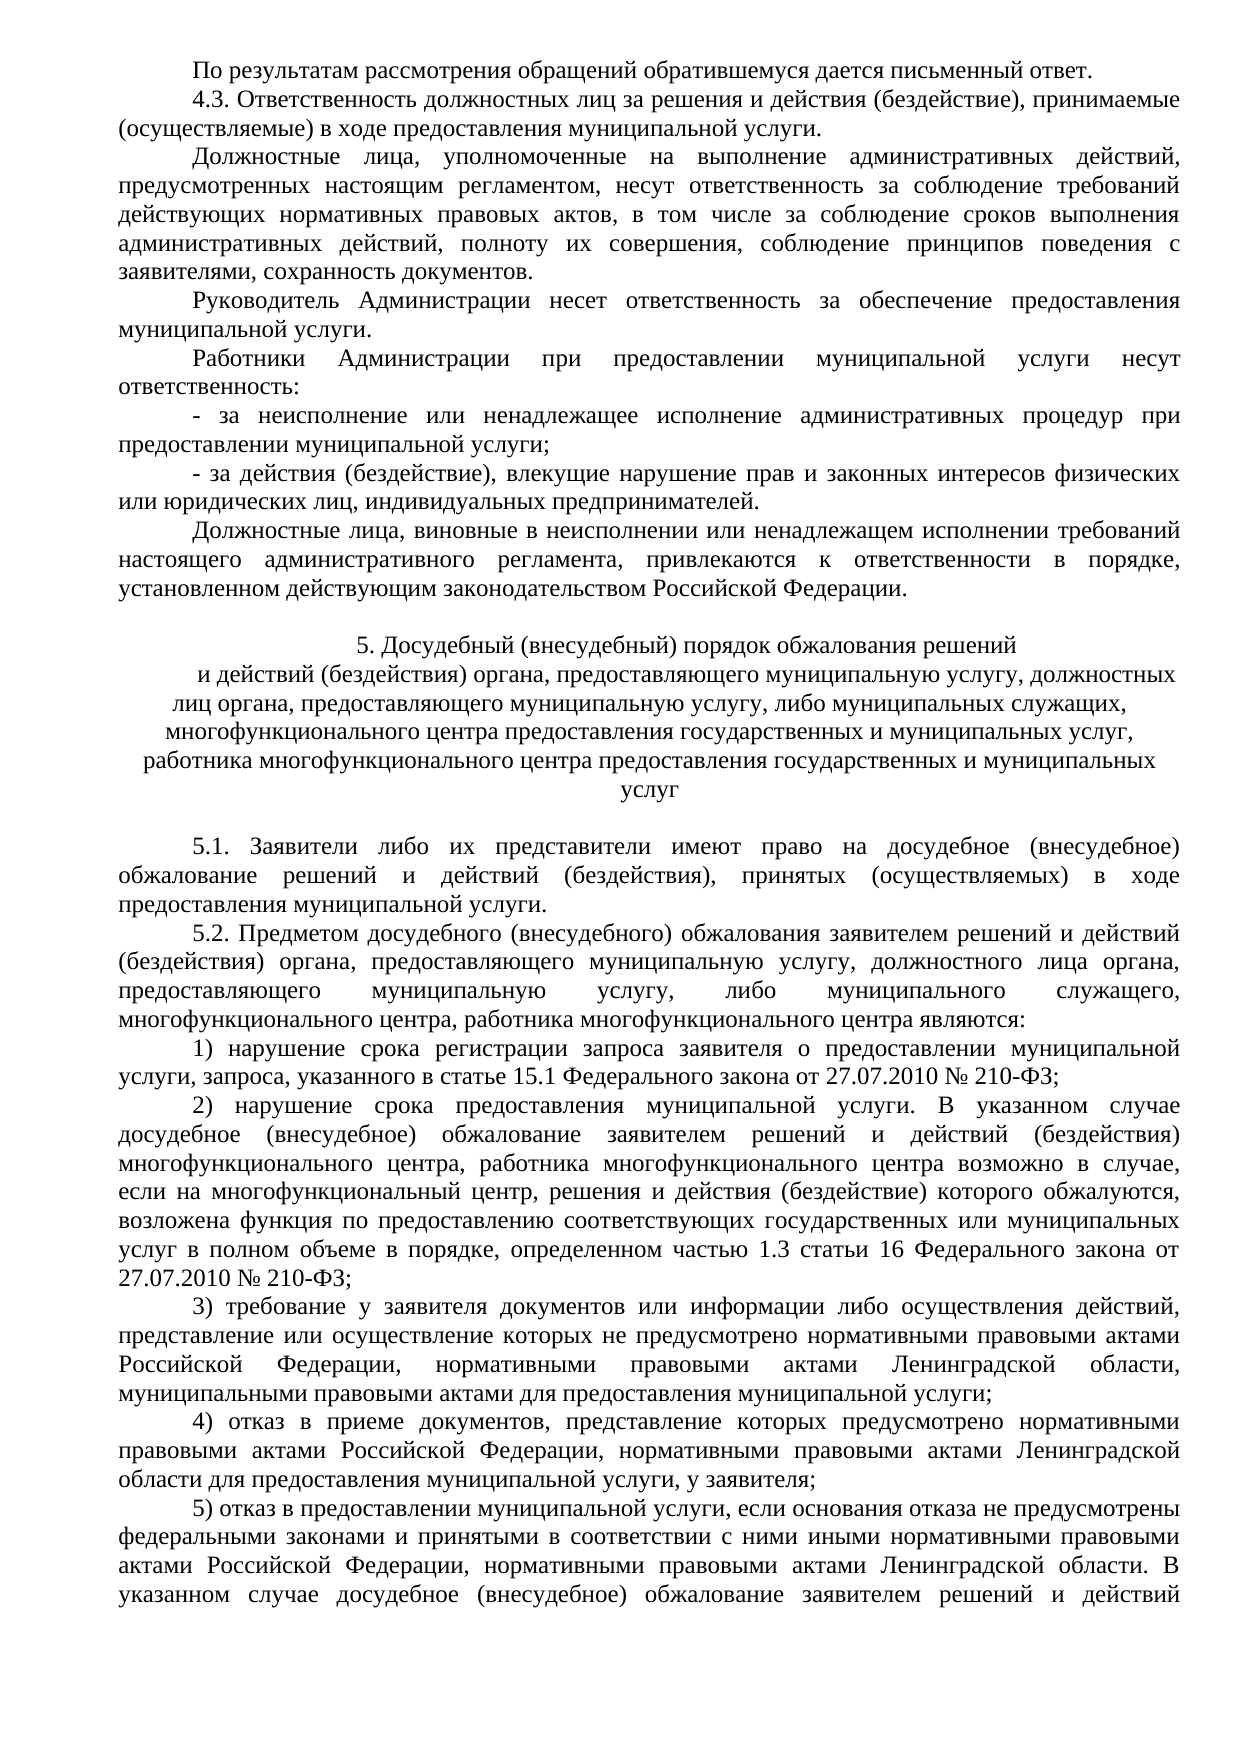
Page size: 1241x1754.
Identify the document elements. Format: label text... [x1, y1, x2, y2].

text 5.2. Предметом досудебного (внесудебного) обжалования заявителем решений и действий (бездействия) органа, предоставляющего муниципальную услугу, должностного лица органа, предоставляющего муниципальную услугу, либо муниципального служащего, многофункционального центра, работника многофункционального центра являются: [118, 918, 1181, 1033]
text Должностные лица, уполномоченные на выполнение административных действий, предусмотренных настоящим регламентом, несут ответственность за соблюдение требований действующих нормативных правовых актов, в том числе за соблюдение сроков выполнения административных действий, полноту их совершения, соблюдение принципов поведения с заявителями, сохранность документов. [118, 141, 1181, 285]
text 3) требование у заявителя документов или информации либо осуществления действий, представление или осуществление которых не предусмотрено нормативными правовыми актами Российской Федерации, нормативными правовыми актами Ленинградской области, муниципальными правовыми актами для предоставления муниципальной услуги; [118, 1291, 1181, 1406]
text Руководитель Администрации несет ответственность за обеспечение предоставления муниципальной услуги. [118, 285, 1181, 343]
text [118, 1493, 1181, 1608]
text - за неисполнение или ненадлежащее исполнение административных процедур при предоставлении муниципальной услуги; [118, 400, 1181, 458]
text 4.3. Ответственность должностных лиц за решения и действия (бездействие), принимаемые (осуществляемые) в ходе предоставления муниципальной услуги. [118, 84, 1181, 141]
text 1) нарушение срока регистрации запроса заявителя о предоставлении муниципальной услуги, запроса, указанного в статье 15.1 Федерального закона от 27.07.2010 № 210-ФЗ; [118, 1033, 1181, 1090]
text Работники Администрации при предоставлении муниципальной услуги несут ответственность: [118, 343, 1181, 400]
text 2) нарушение срока предоставления муниципальной услуги. В указанном случае досудебное (внесудебное) обжалование заявителем решений и действий (бездействия) многофункционального центра, работника многофункционального центра возможно в случае, если на многофункциональный центр, решения и действия (бездействие) которого обжалуются, возложена функция по предоставлению соответствующих государственных или муниципальных услуг в полном объеме в порядке, определенном частью 1.3 статьи 16 Федерального закона от 27.07.2010 № 210-ФЗ; [118, 1090, 1181, 1291]
text Должностные лица, виновные в неисполнении или ненадлежащем исполнении требований настоящего административного регламента, привлекаются к ответственности в порядке, установленном действующим законодательством Российской Федерации. [118, 515, 1181, 601]
text По результатам рассмотрения обращений обратившемуся дается письменный ответ. [118, 55, 1181, 84]
text 4) отказ в приеме документов, представление которых предусмотрено нормативными правовыми актами Российской Федерации, нормативными правовыми актами Ленинградской области для предоставления муниципальной услуги, у заявителя; [118, 1406, 1181, 1493]
text 5. Досудебный (внесудебный) порядок обжалования решений [118, 630, 1181, 659]
text - за действия (бездействие), влекущие нарушение прав и законных интересов физических или юридических лиц, индивидуальных предпринимателей. [118, 458, 1181, 515]
text 5.1. Заявители либо их представители имеют право на досудебное (внесудебное) обжалование решений и действий (бездействия), принятых (осуществляемых) в ходе предоставления муниципальной услуги. [118, 831, 1181, 918]
text и действий (бездействия) органа, предоставляющего муниципальную услугу, должностных лиц органа, предоставляющего муниципальную услугу, либо муниципальных служащих, многофункционального центра предоставления государственных и муниципальных услуг, работника многофункционального центра предоставления государственных и муниципальных услуг [118, 659, 1181, 803]
